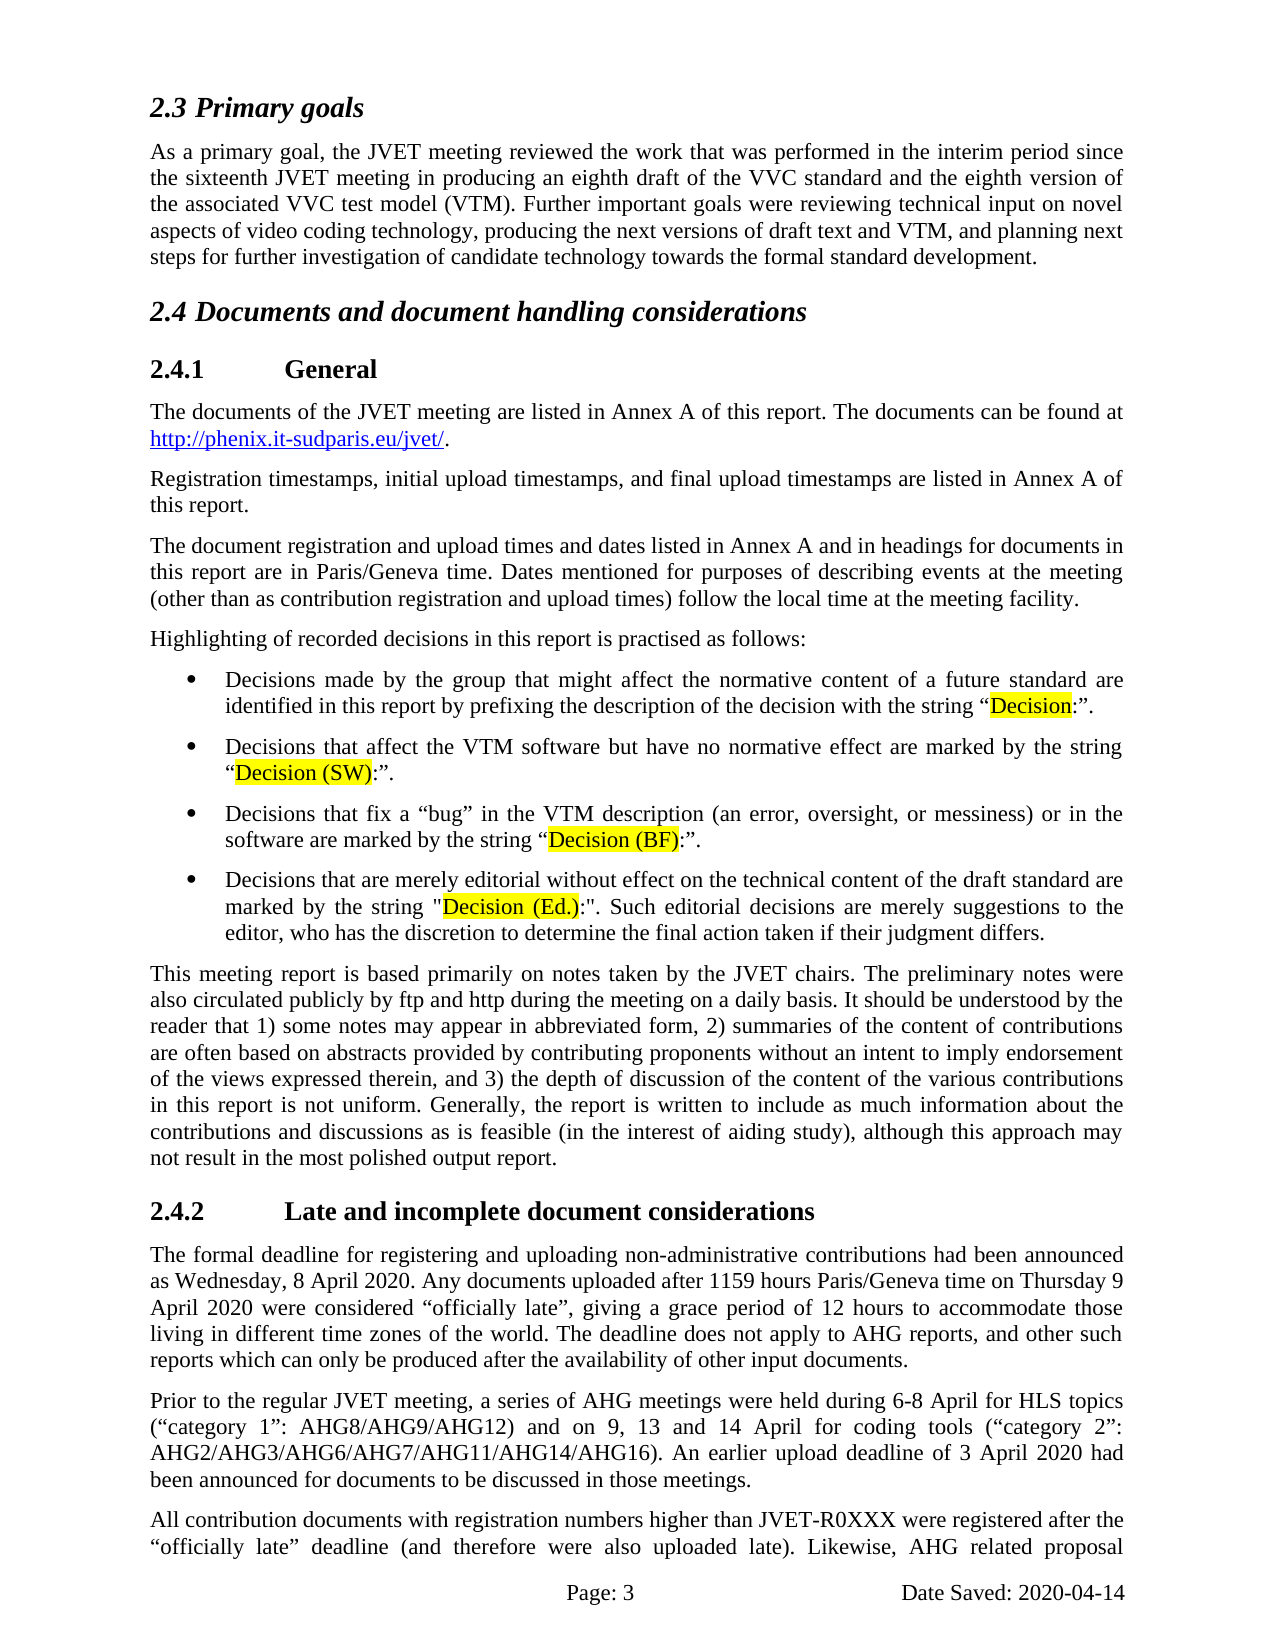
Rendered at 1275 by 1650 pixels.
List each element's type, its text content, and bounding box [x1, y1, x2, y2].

text As a primary goal, the JVET meeting reviewed the work that was performed in the interim period since the sixteenth JVET meeting in producing an eighth draft of the VVC standard and the eighth version of the associated VVC test model (VTM). Further important goals were reviewing technical input on novel aspects of video coding technology, producing the next versions of draft text and VTM, and planning next steps for further investigation of candidate technology towards the formal standard development. [150, 138, 1125, 269]
text This meeting report is based primarily on notes taken by the JVET chairs. The preliminary notes were also circulated publicly by ftp and http during the meeting on a daily basis. It should be understood by the reader that 1) some notes may appear in abbreviated form, 2) summaries of the content of contributions are often based on abstracts provided by contributing proponents without an intent to imply endorsement of the views expressed therein, and 3) the depth of discussion of the content of the various contributions in this report is not uniform. Generally, the report is written to include as much information about the contributions and discussions as is feasible (in the interest of aiding study), although this approach may not result in the most polished output report. [150, 960, 1125, 1171]
subtitle Documents and document handling considerations [150, 294, 1125, 328]
text Prior to the regular JVET meeting, a series of AHG meetings were held during 6-8 April for HLS topics (“category 1”: AHG8/AHG9/AHG12) and on 9, 13 and 14 April for coding tools (“category 2”: AHG2/AHG3/AHG6/AHG7/AHG11/AHG14/AHG16). An earlier upload deadline of 3 April 2020 had been announced for documents to be discussed in those meetings. [150, 1387, 1125, 1492]
subtitle Primary goals [150, 90, 1125, 123]
list Decisions that are merely editorial without effect on the technical content of the draft standard are marked by the string "Decision (Ed.):". Such editorial decisions are merely suggestions to the editor, who has the discretion to determine the final action taken if their judgment differs. [187, 866, 1125, 946]
text The formal deadline for registering and uploading non-administrative contributions had been announced as Wednesday, 8 April 2020. Any documents uploaded after 1159 hours Paris/Geneva time on Thursday 9 April 2020 were considered “officially late”, giving a grace period of 12 hours to accommodate those living in different time zones of the world. The deadline does not apply to AHG reports, and other such reports which can only be produced after the availability of other input documents. [150, 1241, 1125, 1373]
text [150, 1506, 1125, 1559]
subtitle General [150, 353, 1125, 384]
list Decisions made by the group that might affect the normative content of a future standard are identified in this report by prefixing the description of the decision with the string “Decision:”. [187, 666, 1125, 718]
subtitle Late and incomplete document considerations [150, 1196, 1125, 1227]
text The documents of the JVET meeting are listed in Annex A of this report. The documents can be found at http://phenix.it-sudparis.eu/jvet/. [150, 398, 1125, 451]
text Highlighting of recorded decisions in this report is practised as follows: [150, 625, 1125, 652]
list Decisions that fix a “bug” in the VTM description (an error, oversight, or messiness) or in the software are marked by the string “Decision (BF):”. [187, 799, 1125, 852]
list Decisions that affect the VTM software but have no normative effect are marked by the string “Decision (SW):”. [187, 733, 1125, 785]
text The document registration and upload times and dates listed in Annex A and in headings for documents in this report are in Paris/Geneva time. Dates mentioned for purposes of describing events at the meeting (other than as contribution registration and upload times) follow the local time at the meeting facility. [150, 532, 1125, 611]
text Registration timestamps, initial upload timestamps, and final upload timestamps are listed in Annex A of this report. [150, 465, 1125, 518]
